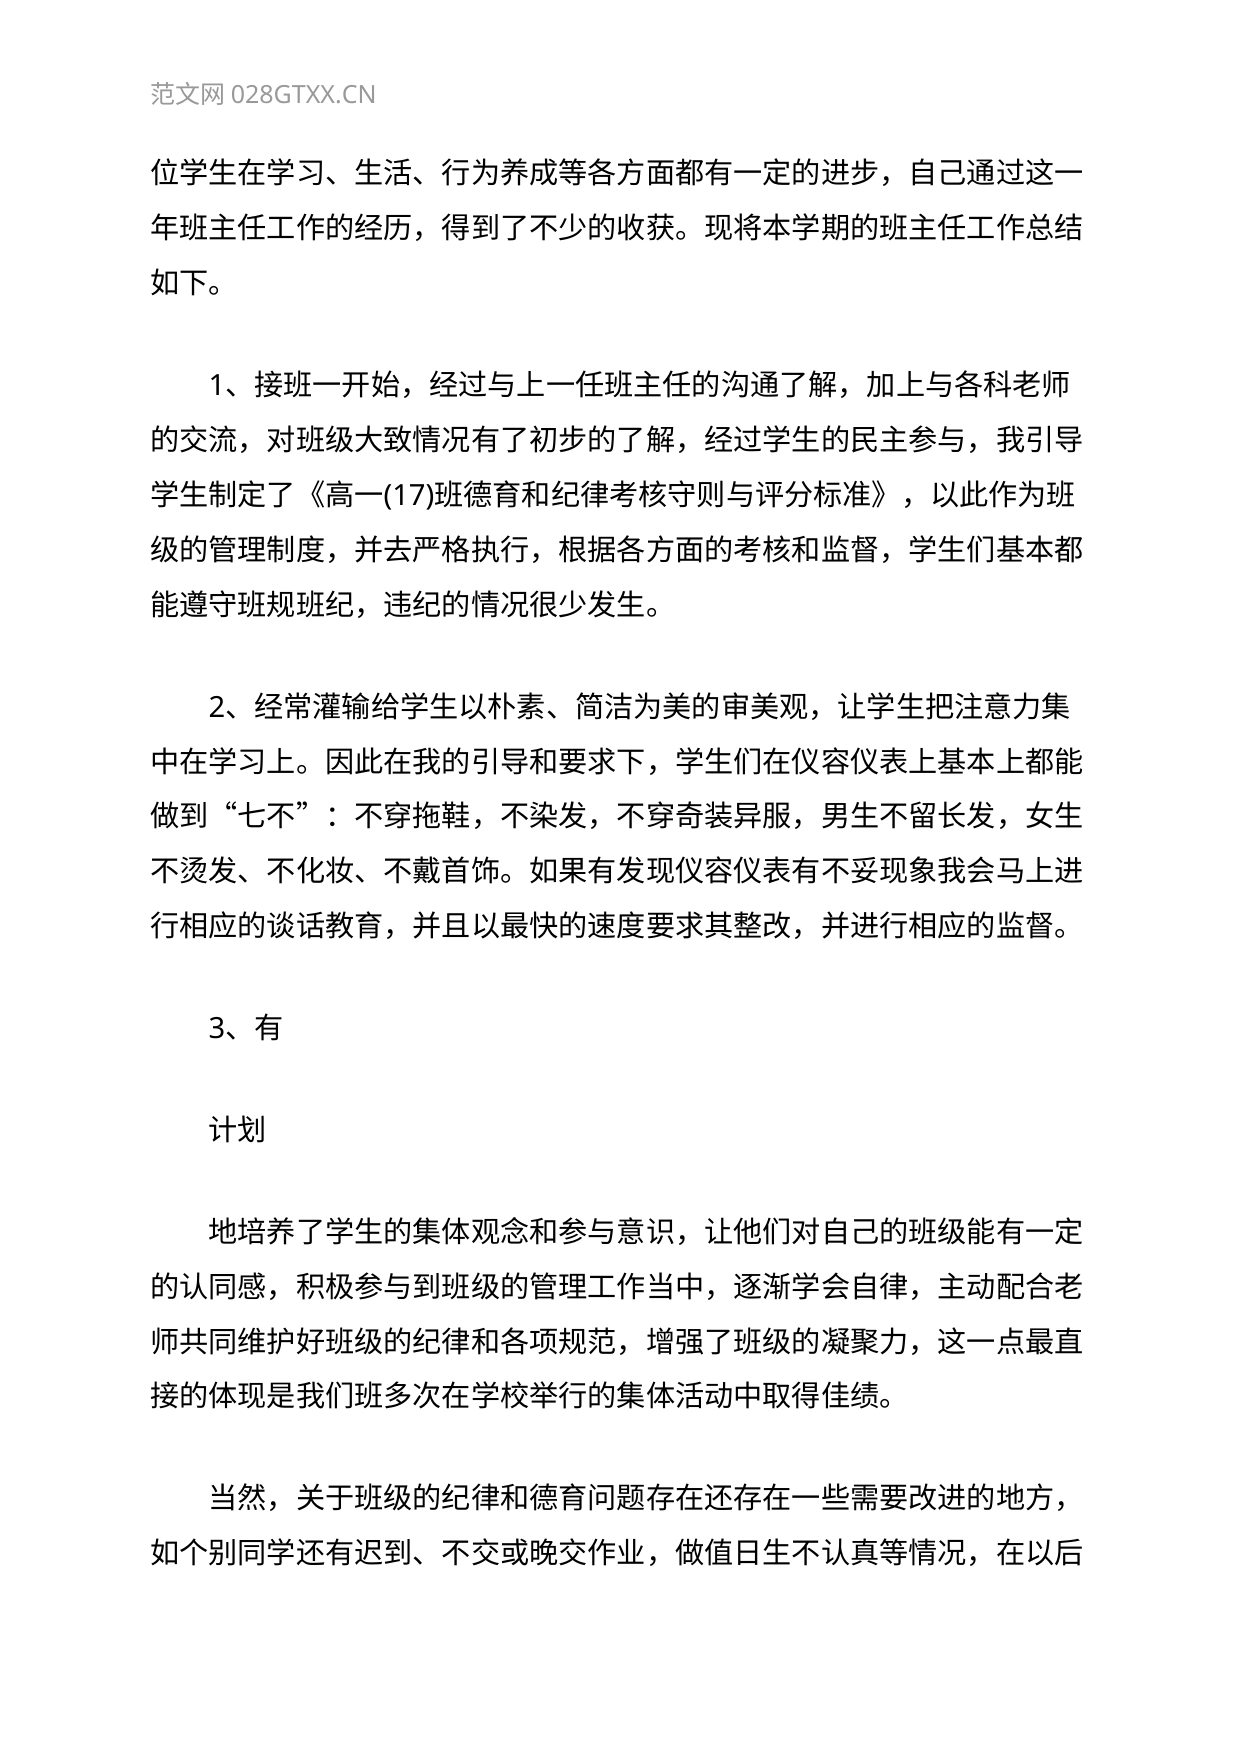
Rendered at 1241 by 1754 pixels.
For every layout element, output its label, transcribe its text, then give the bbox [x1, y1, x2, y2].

text 3、有 [150, 1004, 1090, 1047]
text 计划 [150, 1107, 1090, 1149]
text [150, 1475, 1090, 1572]
text 1、接班一开始，经过与上一任班主任的沟通了解，加上与各科老师的交流，对班级大致情况有了初步的了解，经过学生的民主参与，我引导学生制定了《高一(17)班德育和纪律考核守则与评分标准》，以此作为班级的管理制度，并去严格执行，根据各方面的考核和监督，学生们基本都能遵守班规班纪，违纪的情况很少发生。 [150, 362, 1090, 624]
text 2、经常灌输给学生以朴素、简洁为美的审美观，让学生把注意力集中在学习上。因此在我的引导和要求下，学生们在仪容仪表上基本上都能做到“七不”：不穿拖鞋，不染发，不穿奇装异服，男生不留长发，女生不烫发、不化妆、不戴首饰。如果有发现仪容仪表有不妥现象我会马上进行相应的谈话教育，并且以最快的速度要求其整改，并进行相应的监督。 [150, 683, 1090, 945]
text 地培养了学生的集体观念和参与意识，让他们对自己的班级能有一定的认同感，积极参与到班级的管理工作当中，逐渐学会自律，主动配合老师共同维护好班级的纪律和各项规范，增强了班级的凝聚力，这一点最直接的体现是我们班多次在学校举行的集体活动中取得佳绩。 [150, 1208, 1090, 1415]
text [150, 150, 1090, 302]
